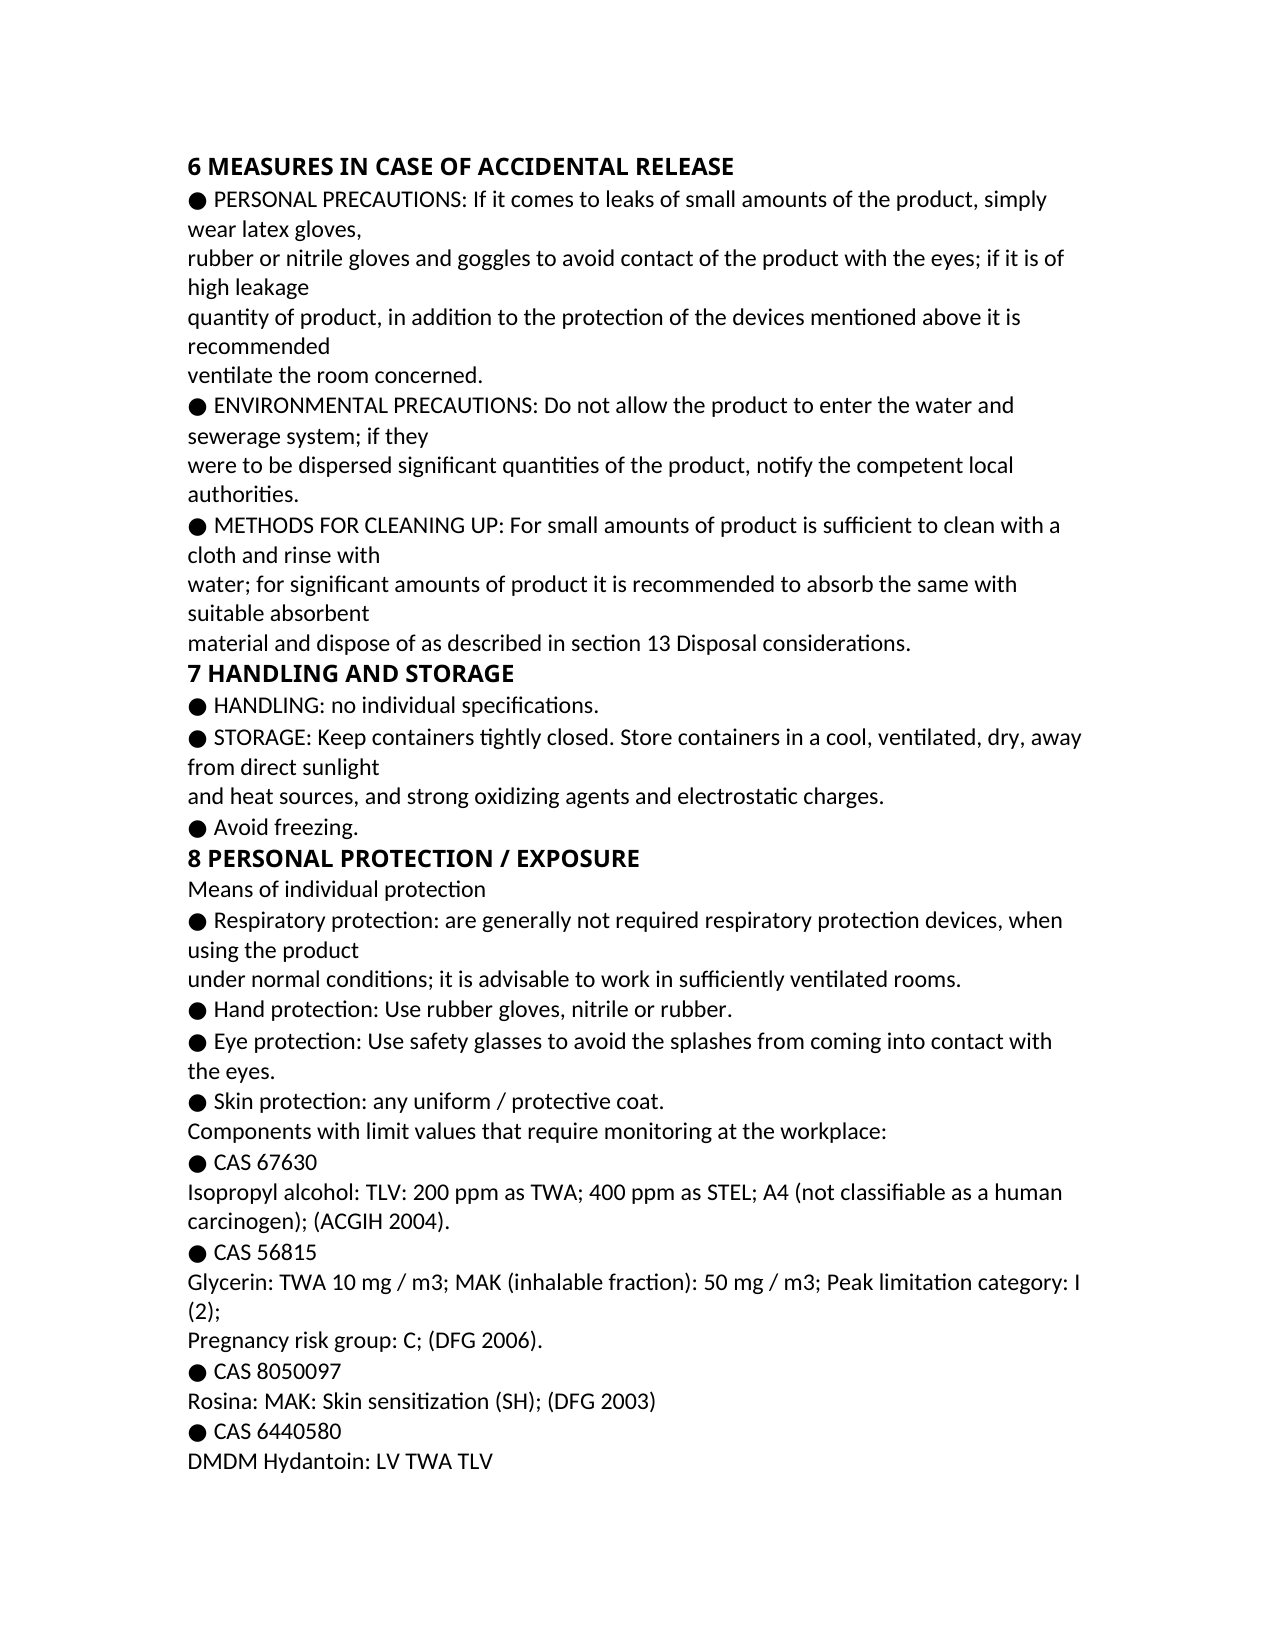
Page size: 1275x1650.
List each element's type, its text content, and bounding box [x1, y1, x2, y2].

text carcinogen); (ACGIH 2004). [187, 1206, 1087, 1236]
text ● CAS 6440580 [187, 1415, 1087, 1446]
text Pregnancy risk group: C; (DFG 2006). [187, 1325, 1087, 1354]
text 7 HANDLING AND STORAGE [187, 657, 1087, 689]
text ● Respiratory protection: are generally not required respiratory protection devices, when using the product [187, 904, 1087, 964]
text ● STORAGE: Keep containers tightly closed. Store containers in a cool, ventilated, dry, away from direct sunlight [187, 721, 1087, 781]
text Rosina: MAK: Skin sensitization (SH); (DFG 2003) [187, 1386, 1087, 1415]
text ● Avoid freezing. [187, 811, 1087, 842]
text under normal conditions; it is advisable to work in sufficiently ventilated rooms. [187, 964, 1087, 993]
text rubber or nitrile gloves and goggles to avoid contact of the product with the eyes; if it is of high leakage [187, 243, 1087, 302]
text DMDM Hydantoin: LV TWA TLV [187, 1446, 1087, 1476]
text ● PERSONAL PRECAUTIONS: If it comes to leaks of small amounts of the product, simply wear latex gloves, [187, 183, 1087, 243]
text ● CAS 56815 [187, 1236, 1087, 1267]
text Components with limit values that require monitoring at the workplace: [187, 1116, 1087, 1146]
text ● Hand protection: Use rubber gloves, nitrile or rubber. [187, 993, 1087, 1025]
text ● ENVIRONMENTAL PRECAUTIONS: Do not allow the product to enter the water and sewerage system; if they [187, 389, 1087, 450]
text Isopropyl alcohol: TLV: 200 ppm as TWA; 400 ppm as STEL; A4 (not classifiable as a human [187, 1177, 1087, 1206]
text ● CAS 67630 [187, 1146, 1087, 1177]
text were to be dispersed significant quantities of the product, notify the competent local authorities. [187, 450, 1087, 508]
text ● CAS 8050097 [187, 1354, 1087, 1386]
text 8 PERSONAL PROTECTION / EXPOSURE [187, 842, 1087, 874]
text quantity of product, in addition to the protection of the devices mentioned above it is recommended [187, 302, 1087, 360]
text water; for significant amounts of product it is recommended to absorb the same with suitable absorbent [187, 569, 1087, 628]
text and heat sources, and strong oxidizing agents and electrostatic charges. [187, 781, 1087, 811]
text Means of individual protection [187, 874, 1087, 904]
text material and dispose of as described in section 13 Disposal considerations. [187, 628, 1087, 657]
text 6 MEASURES IN CASE OF ACCIDENTAL RELEASE [187, 150, 1087, 183]
text ● Skin protection: any uniform / protective coat. [187, 1085, 1087, 1116]
text Glycerin: TWA 10 mg / m3; MAK (inhalable fraction): 50 mg / m3; Peak limitation category: I (2); [187, 1267, 1087, 1325]
text ● METHODS FOR CLEANING UP: For small amounts of product is sufficient to clean with a cloth and rinse with [187, 508, 1087, 569]
text ventilate the room concerned. [187, 360, 1087, 389]
text ● Eye protection: Use safety glasses to avoid the splashes from coming into contact with the eyes. [187, 1025, 1087, 1085]
text ● HANDLING: no individual specifications. [187, 689, 1087, 721]
